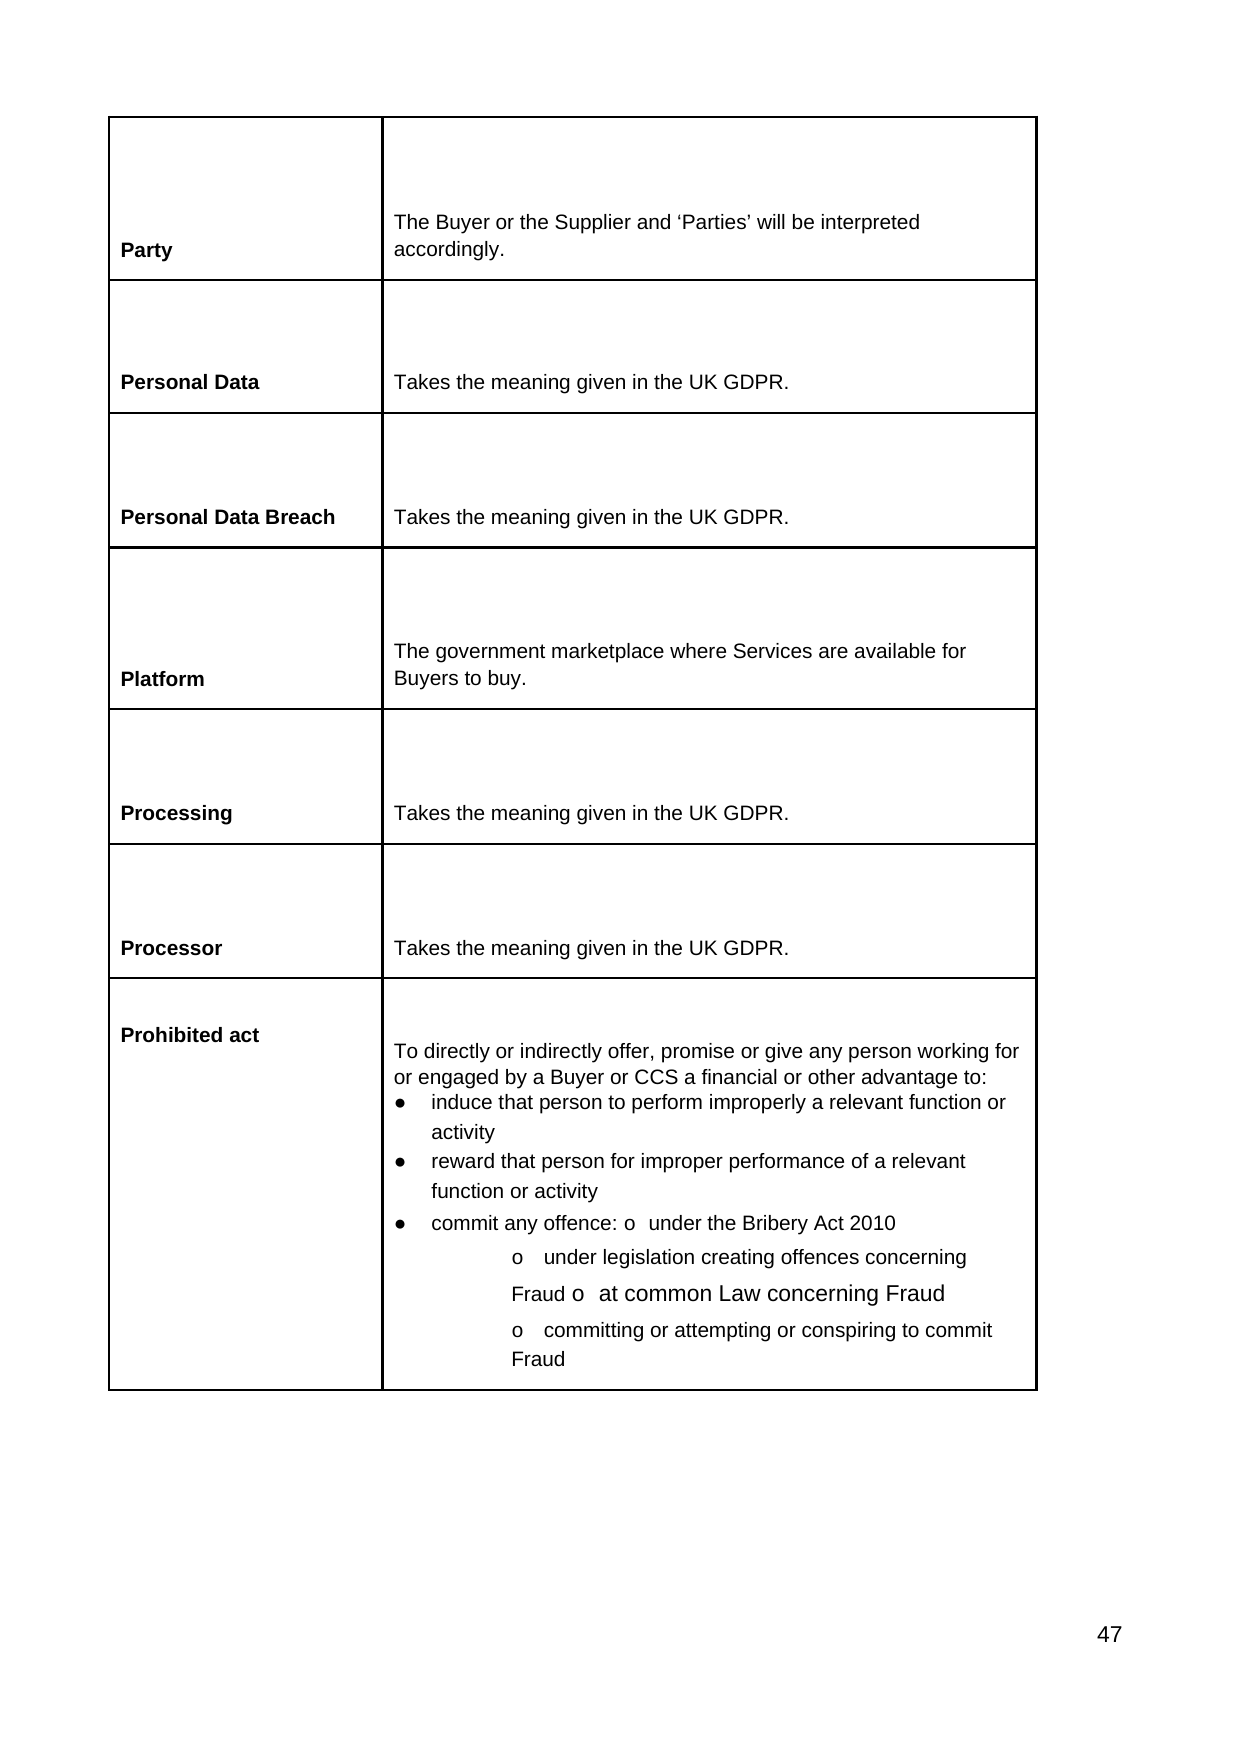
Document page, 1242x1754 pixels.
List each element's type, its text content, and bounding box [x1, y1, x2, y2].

table_cell Processing [110, 710, 381, 843]
table_cell Personal Data Breach [110, 414, 381, 546]
table_cell Prohibited act [110, 979, 381, 1389]
table_cell Platform [110, 549, 381, 708]
table_cell Takes the meaning given in the UK GDPR. [384, 710, 1035, 843]
table_cell To directly or indirectly offer, promise or give any person working for or engaged by a Buyer or CCS a financial or other advantage to: induce that person to perform improperly a relevant function or activity reward that person for improper performance of a relevant function or activity commit any offence: o under the Bribery Act 2010 under legislation creating offences concerning Fraud o at common Law concerning Fraud committing or attempting or conspiring to commit Fraud [384, 979, 1035, 1389]
table_cell Processor [110, 845, 381, 977]
table_cell Takes the meaning given in the UK GDPR. [384, 281, 1035, 412]
table_cell Takes the meaning given in the UK GDPR. [384, 845, 1035, 977]
table_cell The Buyer or the Supplier and ‘Parties’ will be interpreted accordingly. [384, 118, 1035, 279]
table_cell The government marketplace where Services are available for Buyers to buy. [384, 549, 1035, 708]
table_cell Party [110, 118, 381, 279]
table_cell Takes the meaning given in the UK GDPR. [384, 414, 1035, 546]
table_cell Personal Data [110, 281, 381, 412]
